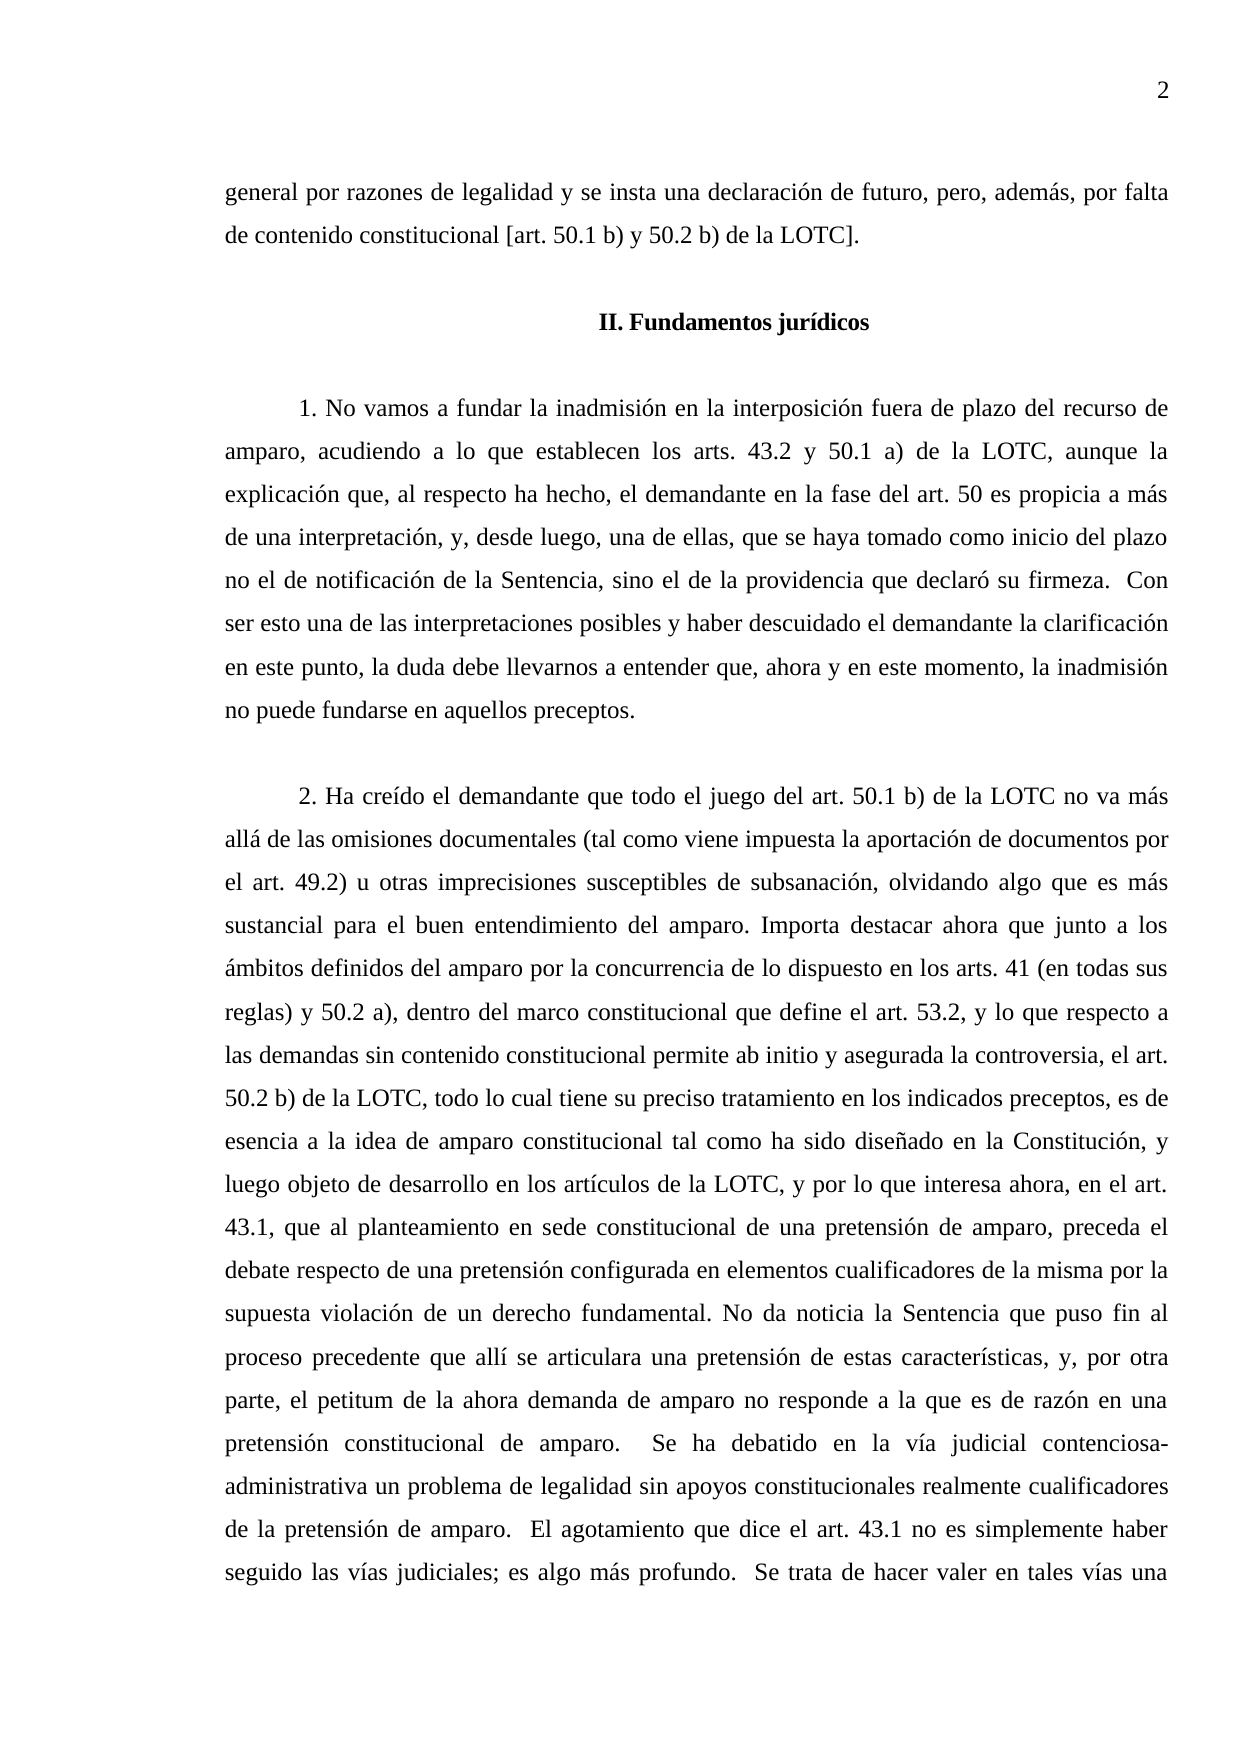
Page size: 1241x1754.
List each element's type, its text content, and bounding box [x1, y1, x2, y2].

subtitle II. Fundamentos jurídicos [224, 307, 1169, 335]
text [224, 781, 1169, 1586]
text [224, 177, 1169, 249]
text 1. No vamos a fundar la inadmisión en la interposición fuera de plazo del recurso de amparo, acudiendo a lo que establecen los arts. 43.2 y 50.1 a) de la LOTC, aunque la explicación que, al respecto ha hecho, el demandante en la fase del art. 50 es propicia a más de una interpretación, y, desde luego, una de ellas, que se haya tomado como inicio del plazo no el de notificación de la Sentencia, sino el de la providencia que declaró su firmeza. Con ser esto una de las interpretaciones posibles y haber descuidado el demandante la clarificación en este punto, la duda debe llevarnos a entender que, ahora y en este momento, la inadmisión no puede fundarse en aquellos preceptos. [224, 393, 1169, 723]
